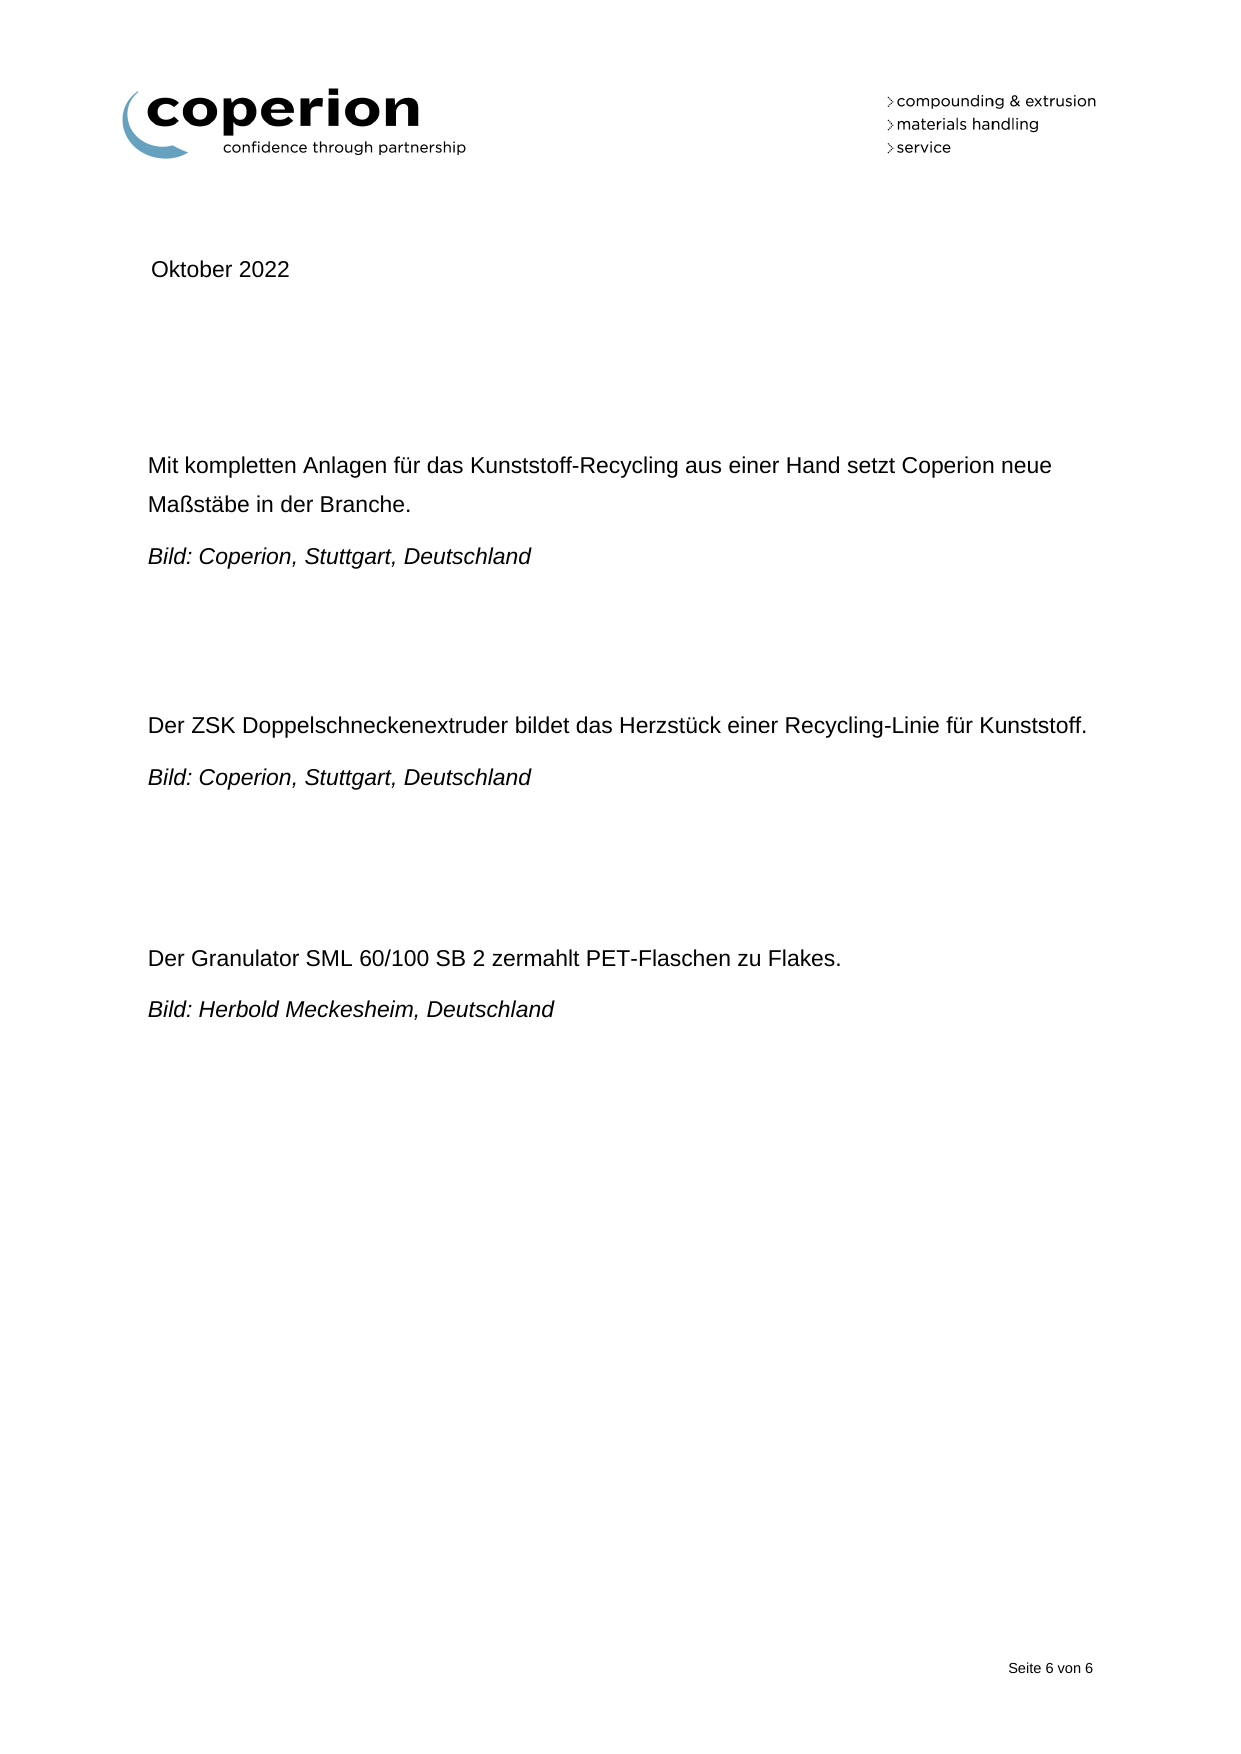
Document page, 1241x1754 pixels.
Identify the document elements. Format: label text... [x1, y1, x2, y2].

text Bild: Coperion, Stuttgart, Deutschland [148, 543, 1122, 569]
text Mit kompletten Anlagen für das Kunststoff-Recycling aus einer Hand setzt Coperion neue Maßstäbe in der Branche. [148, 452, 1122, 517]
text Bild: Coperion, Stuttgart, Deutschland [148, 763, 1122, 790]
picture [886, 87, 1099, 160]
text Der Granulator SML 60/100 SB 2 zermahlt PET-Flaschen zu Flakes. [148, 944, 1122, 971]
text Bild: Herbold Meckesheim, Deutschland [148, 996, 1122, 1023]
picture [121, 87, 467, 160]
text Der ZSK Doppelschneckenextruder bildet das Herzstück einer Recycling-Linie für Kunststoff. [148, 712, 1122, 738]
